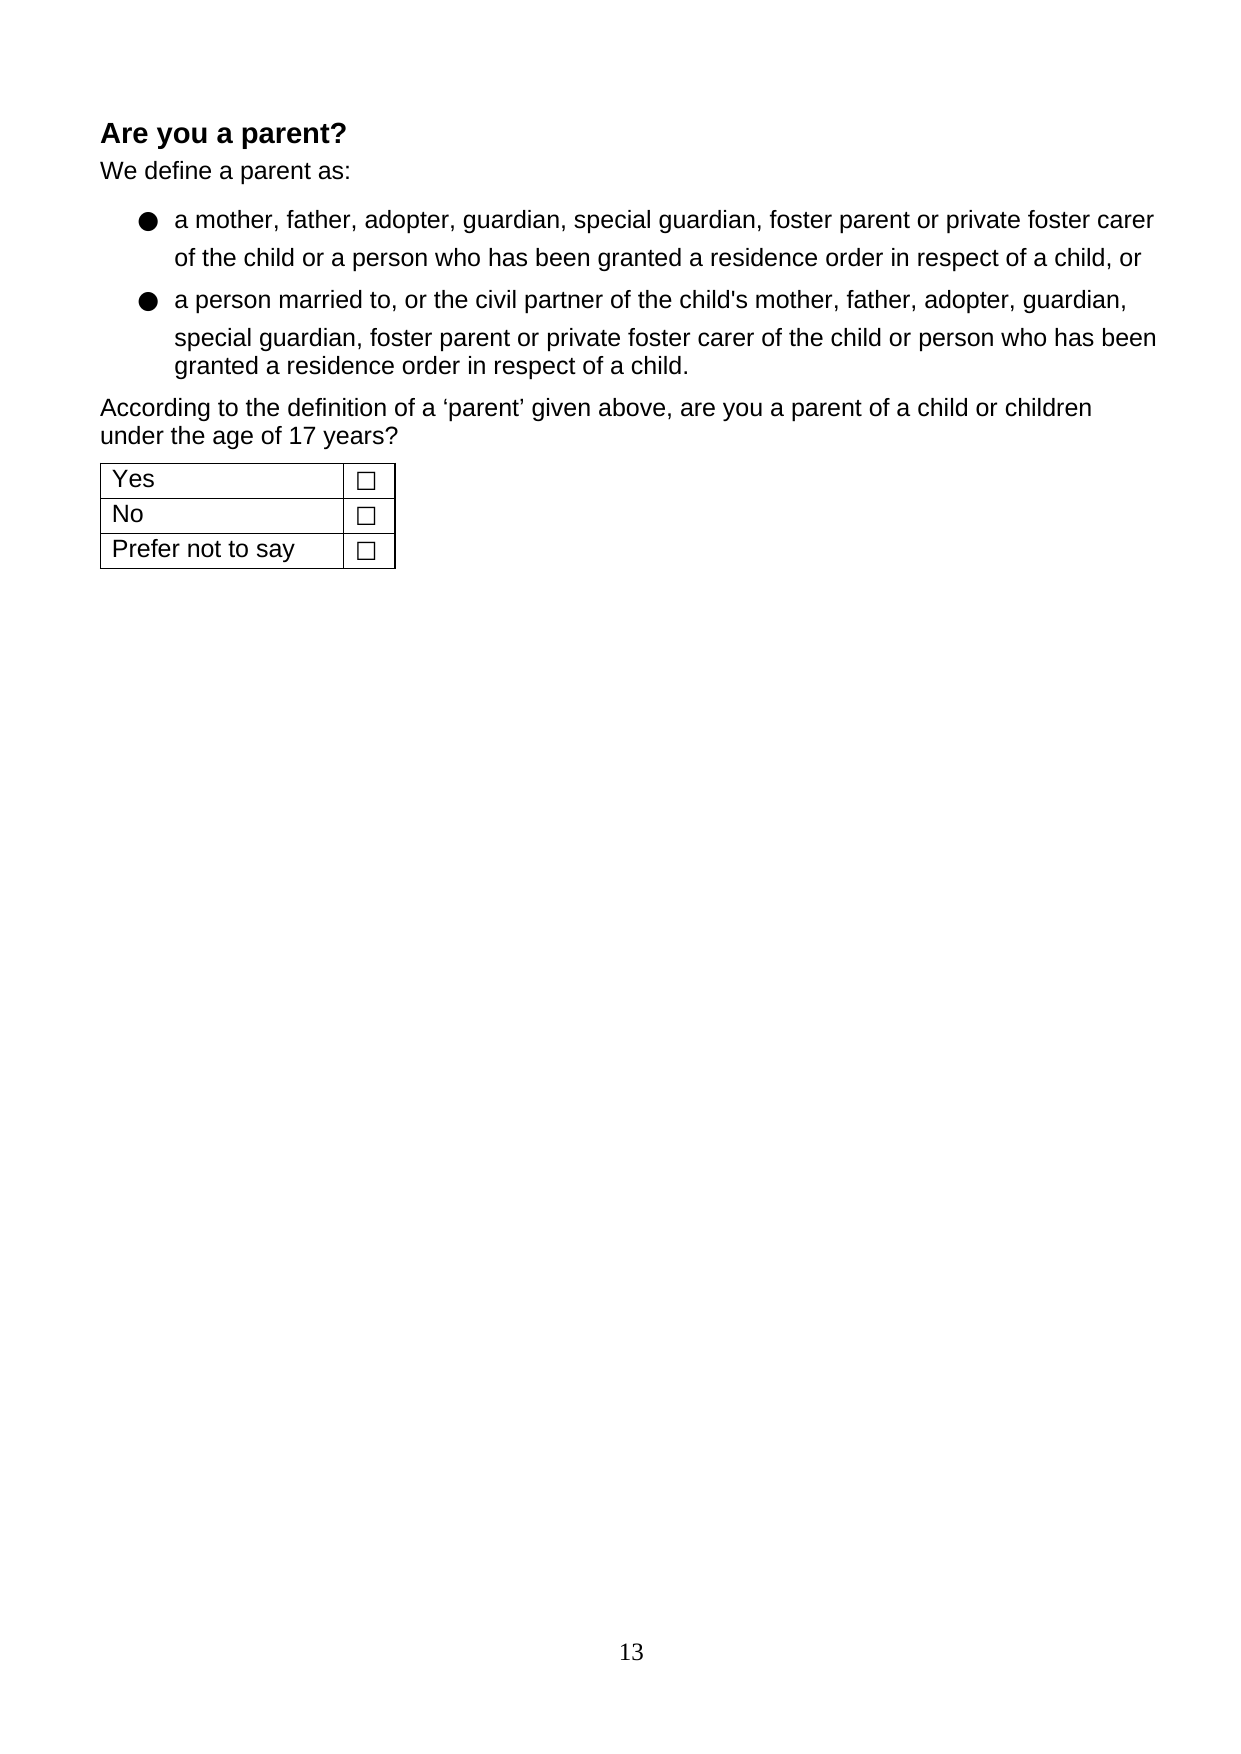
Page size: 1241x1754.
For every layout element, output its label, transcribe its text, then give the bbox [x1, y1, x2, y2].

table_header Yes [101, 464, 343, 498]
list a person married to, or the civil partner of the child's mother, father, adopter, guardian, special guardian, foster parent or private foster carer of the child or person who has been granted a residence order in respect of a child. [137, 271, 1162, 380]
text According to the definition of a ‘parent’ given above, are you a parent of a child or children under the age of 17 years? [100, 393, 1162, 450]
table_cell Prefer not to say [101, 534, 343, 568]
text We define a parent as: [100, 156, 1162, 185]
list a mother, father, adopter, guardian, special guardian, foster parent or private foster carer of the child or a person who has been granted a residence order in respect of a child, or [137, 191, 1162, 271]
table_header ☐ [344, 464, 394, 498]
table_cell ☐ [344, 499, 394, 533]
table_cell ☐ [344, 534, 394, 568]
table_cell No [101, 499, 343, 533]
text Are you a parent? [100, 117, 1162, 150]
